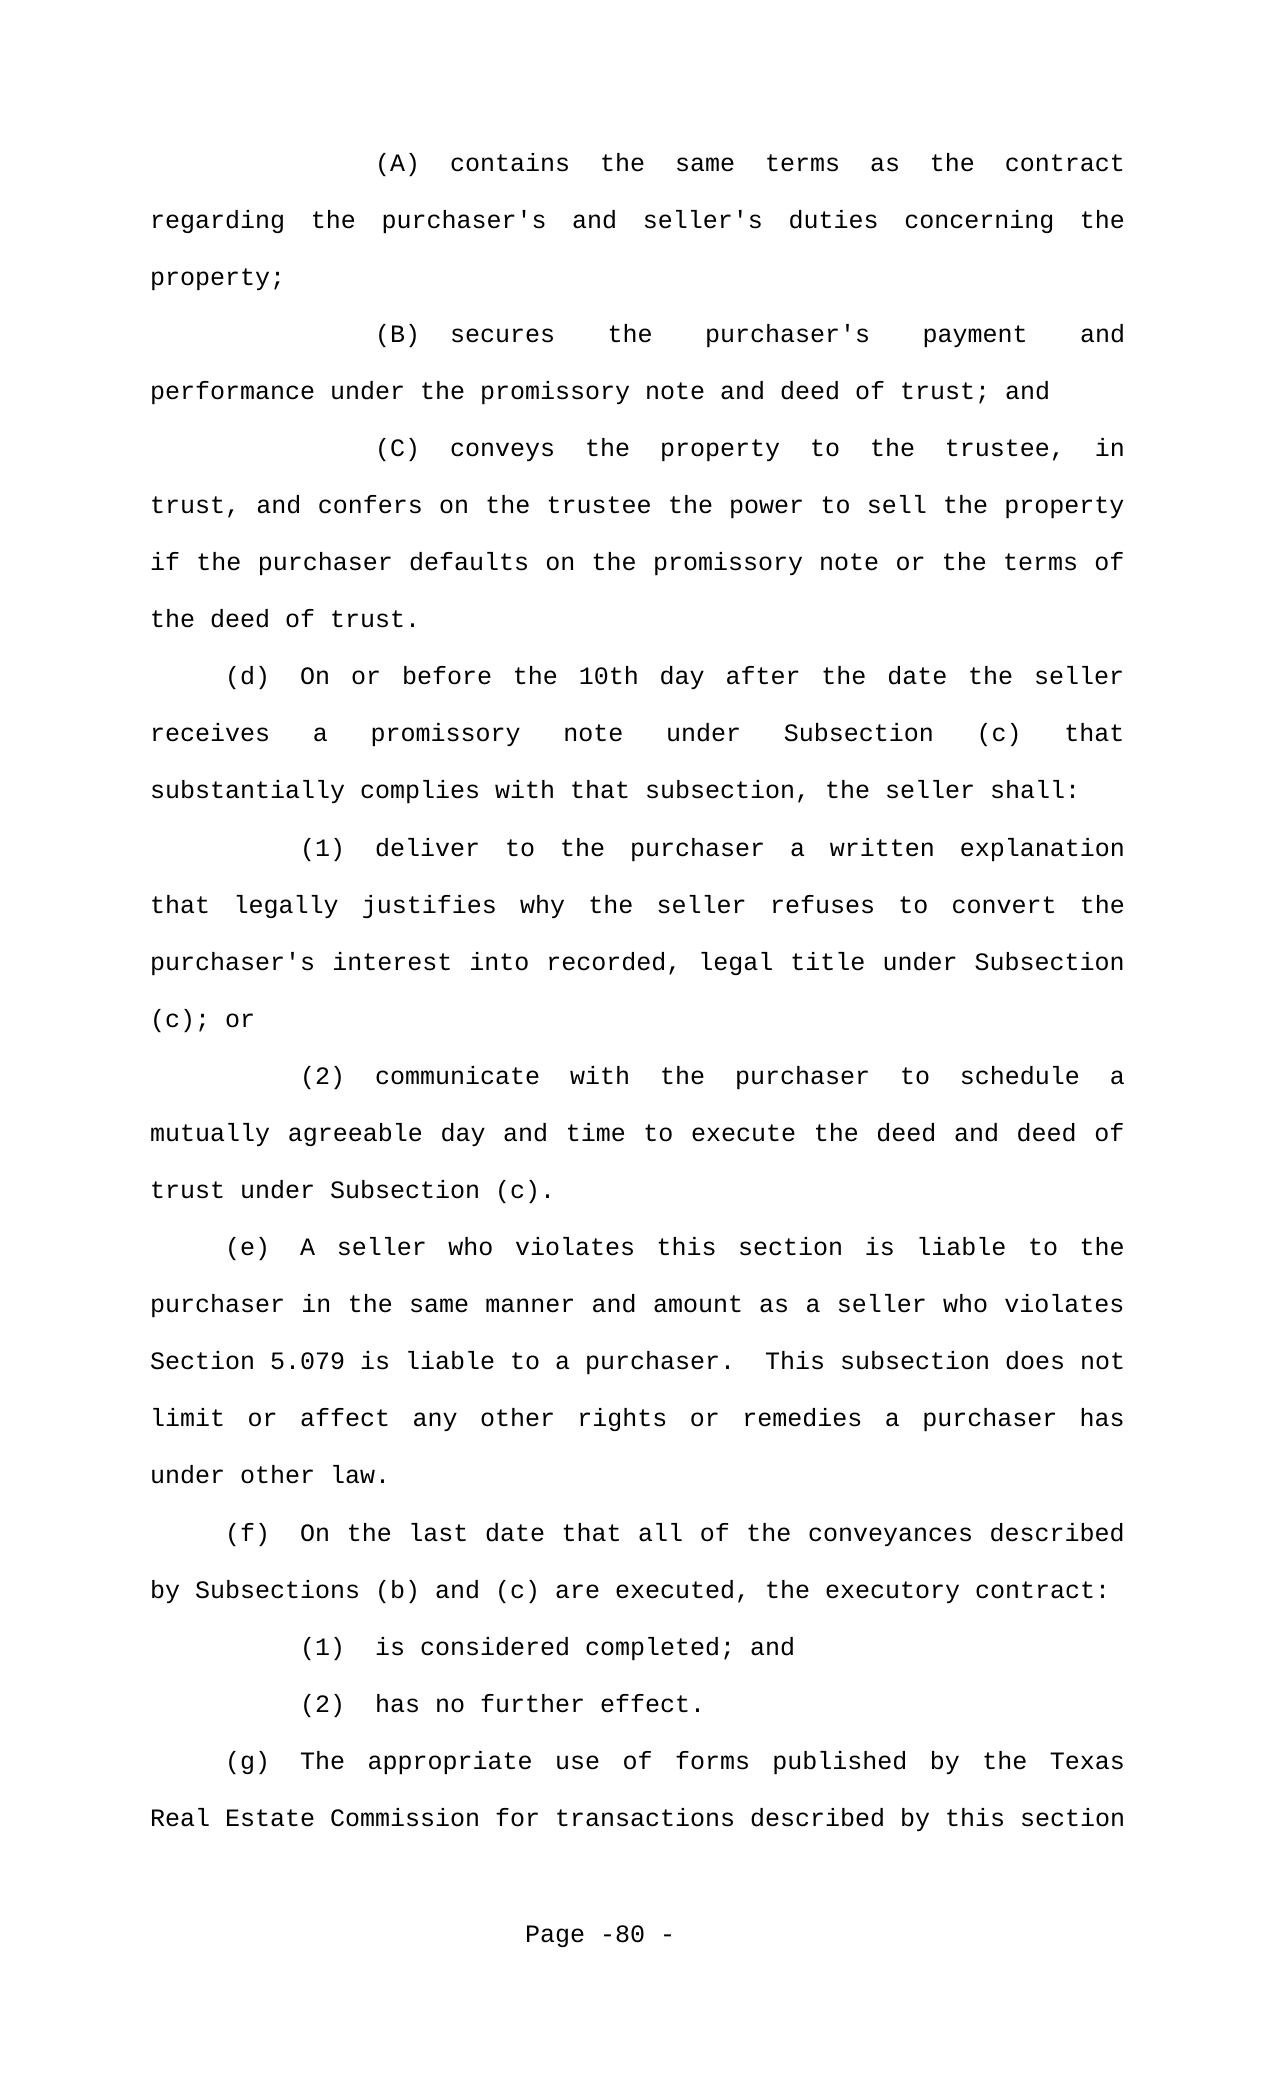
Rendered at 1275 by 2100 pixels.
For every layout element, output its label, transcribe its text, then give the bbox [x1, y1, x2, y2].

text (A) contains the same terms as the contract regarding the purchaser's and seller's duties concerning the property; [150, 150, 1125, 293]
text (C) conveys the property to the trustee, in trust, and confers on the trustee the power to sell the property if the purchaser defaults on the promissory note or the terms of the deed of trust. [150, 435, 1125, 635]
text (e) A seller who violates this section is liable to the purchaser in the same manner and amount as a seller who violates Section 5.079 is liable to a purchaser. This subsection does not limit or affect any other rights or remedies a purchaser has under other law. [150, 1234, 1125, 1491]
text (f) On the last date that all of the conveyances described by Subsections (b) and (c) are executed, the executory contract: [150, 1520, 1125, 1606]
text (d) On or before the 10th day after the date the seller receives a promissory note under Subsection (c) that substantially complies with that subsection, the seller shall: [150, 664, 1125, 806]
text (2) has no further effect. [150, 1691, 1125, 1720]
text (2) communicate with the purchaser to schedule a mutually agreeable day and time to execute the deed and deed of trust under Subsection (c). [150, 1063, 1125, 1206]
text (1) is considered completed; and [150, 1634, 1125, 1663]
text (B) secures the purchaser's payment and performance under the promissory note and deed of trust; and [150, 321, 1125, 407]
text (1) deliver to the purchaser a written explanation that legally justifies why the seller refuses to convert the purchaser's interest into recorded, legal title under Subsection (c); or [150, 835, 1125, 1035]
